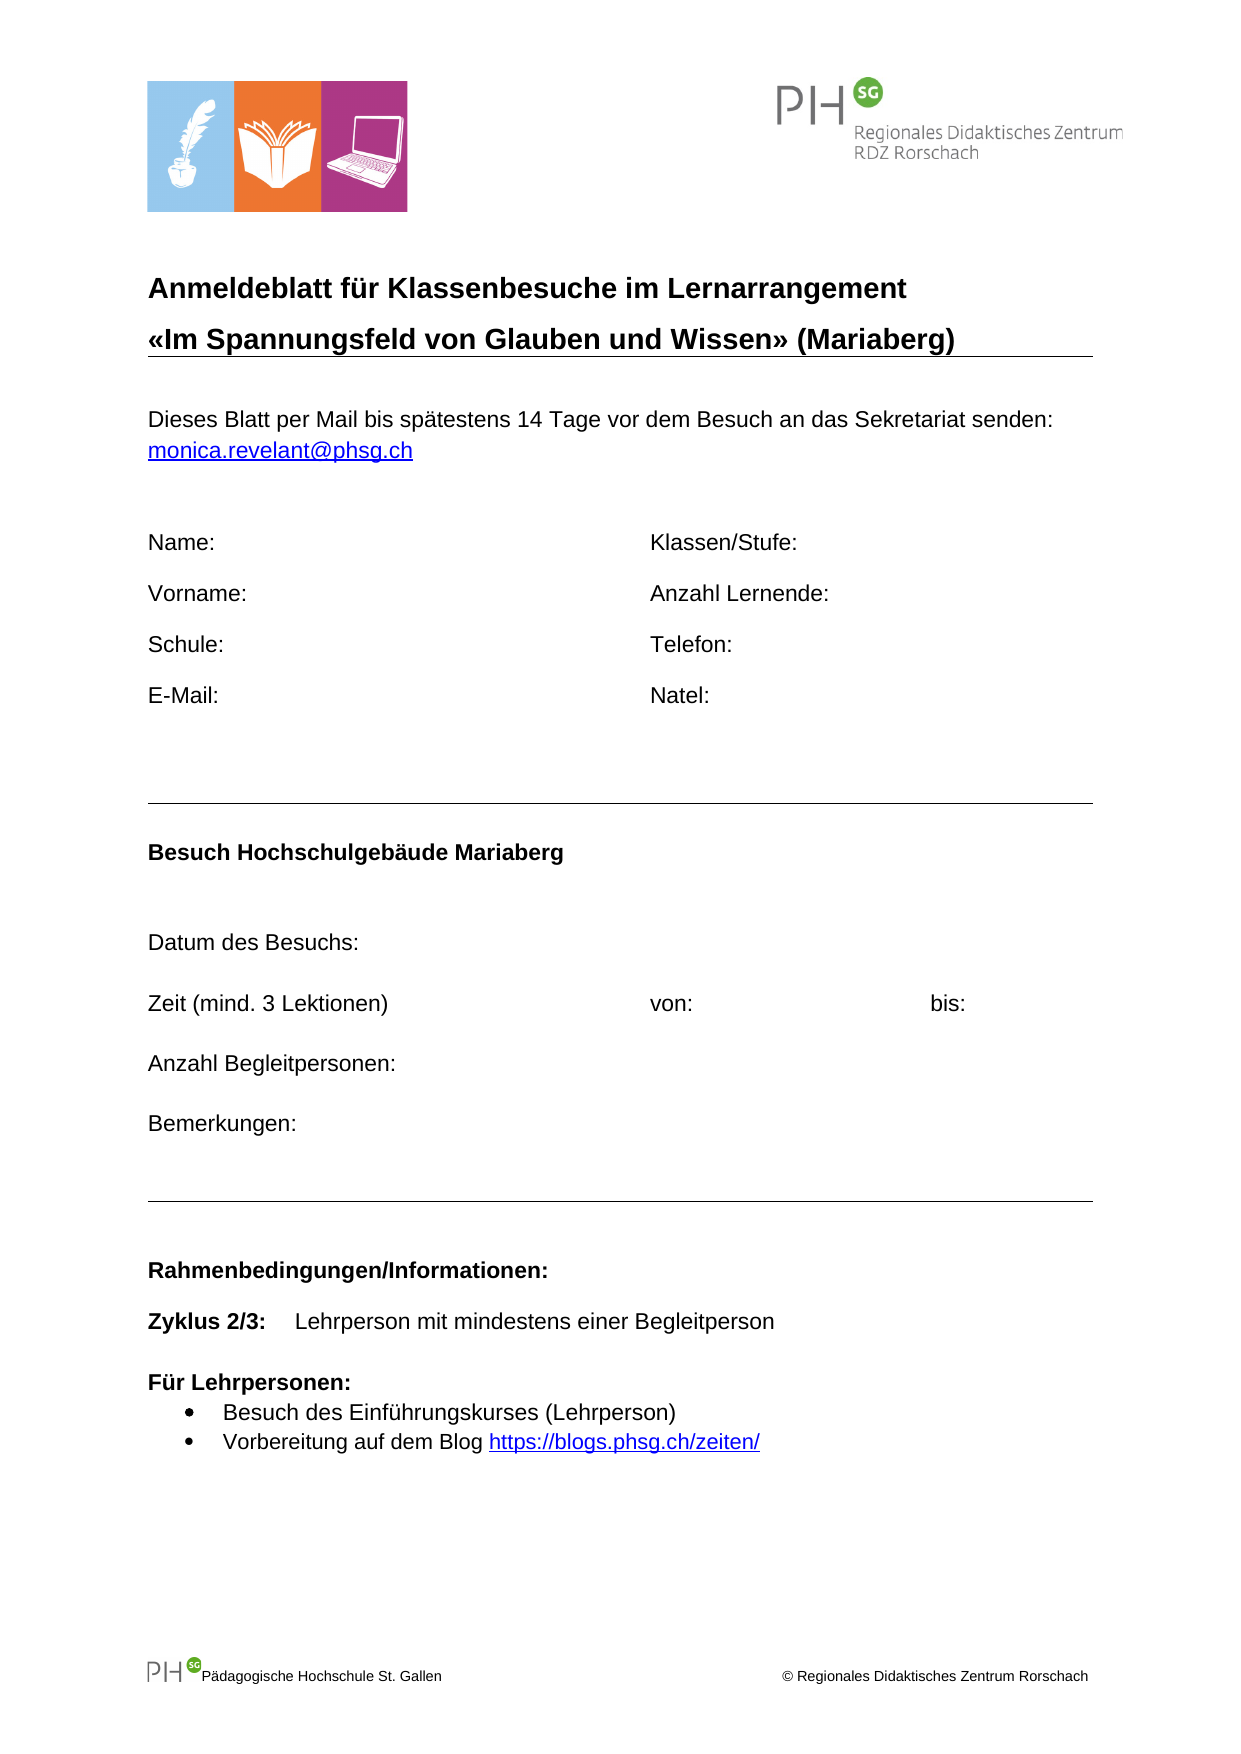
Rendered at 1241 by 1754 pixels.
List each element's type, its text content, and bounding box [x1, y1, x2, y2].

text Für Lehrpersonen: [148, 1369, 1093, 1395]
text Anmeldeblatt für Klassenbesuche im Lernarrangement [148, 271, 1093, 304]
text Rahmenbedingungen/Informationen: [148, 1257, 1093, 1284]
text Bemerkungen: [148, 1110, 1093, 1201]
text Vorname: Anzahl Lernende: [148, 580, 1093, 607]
text Zyklus 2/3: Lehrperson mit mindestens einer Begleitperson [148, 1308, 1093, 1335]
picture [147, 81, 408, 212]
text Dieses Blatt per Mail bis spätestens 14 Tage vor dem Besuch an das Sekretariat senden: monica.revelant@phsg.ch [148, 406, 1093, 463]
text Besuch Hochschulgebäude Mariaberg [148, 838, 1093, 865]
picture [147, 1657, 202, 1682]
text Schule: Telefon: [148, 631, 1093, 658]
text Zeit (mind. 3 Lektionen) von: bis: [148, 989, 1093, 1016]
text Anzahl Begleitpersonen: [148, 1050, 1093, 1076]
list Vorbereitung auf dem Blog https://blogs.phsg.ch/zeiten/ [185, 1429, 1093, 1454]
text Name: Klassen/Stufe: [148, 529, 1093, 556]
text Datum des Besuchs: [148, 929, 1093, 956]
text «Im Spannungsfeld von Glauben und Wissen» (Mariaberg) [148, 322, 1093, 356]
list Besuch des Einführungskurses (Lehrperson) [185, 1399, 1093, 1425]
text E-Mail: Natel: [148, 682, 1093, 709]
picture [777, 77, 1123, 159]
